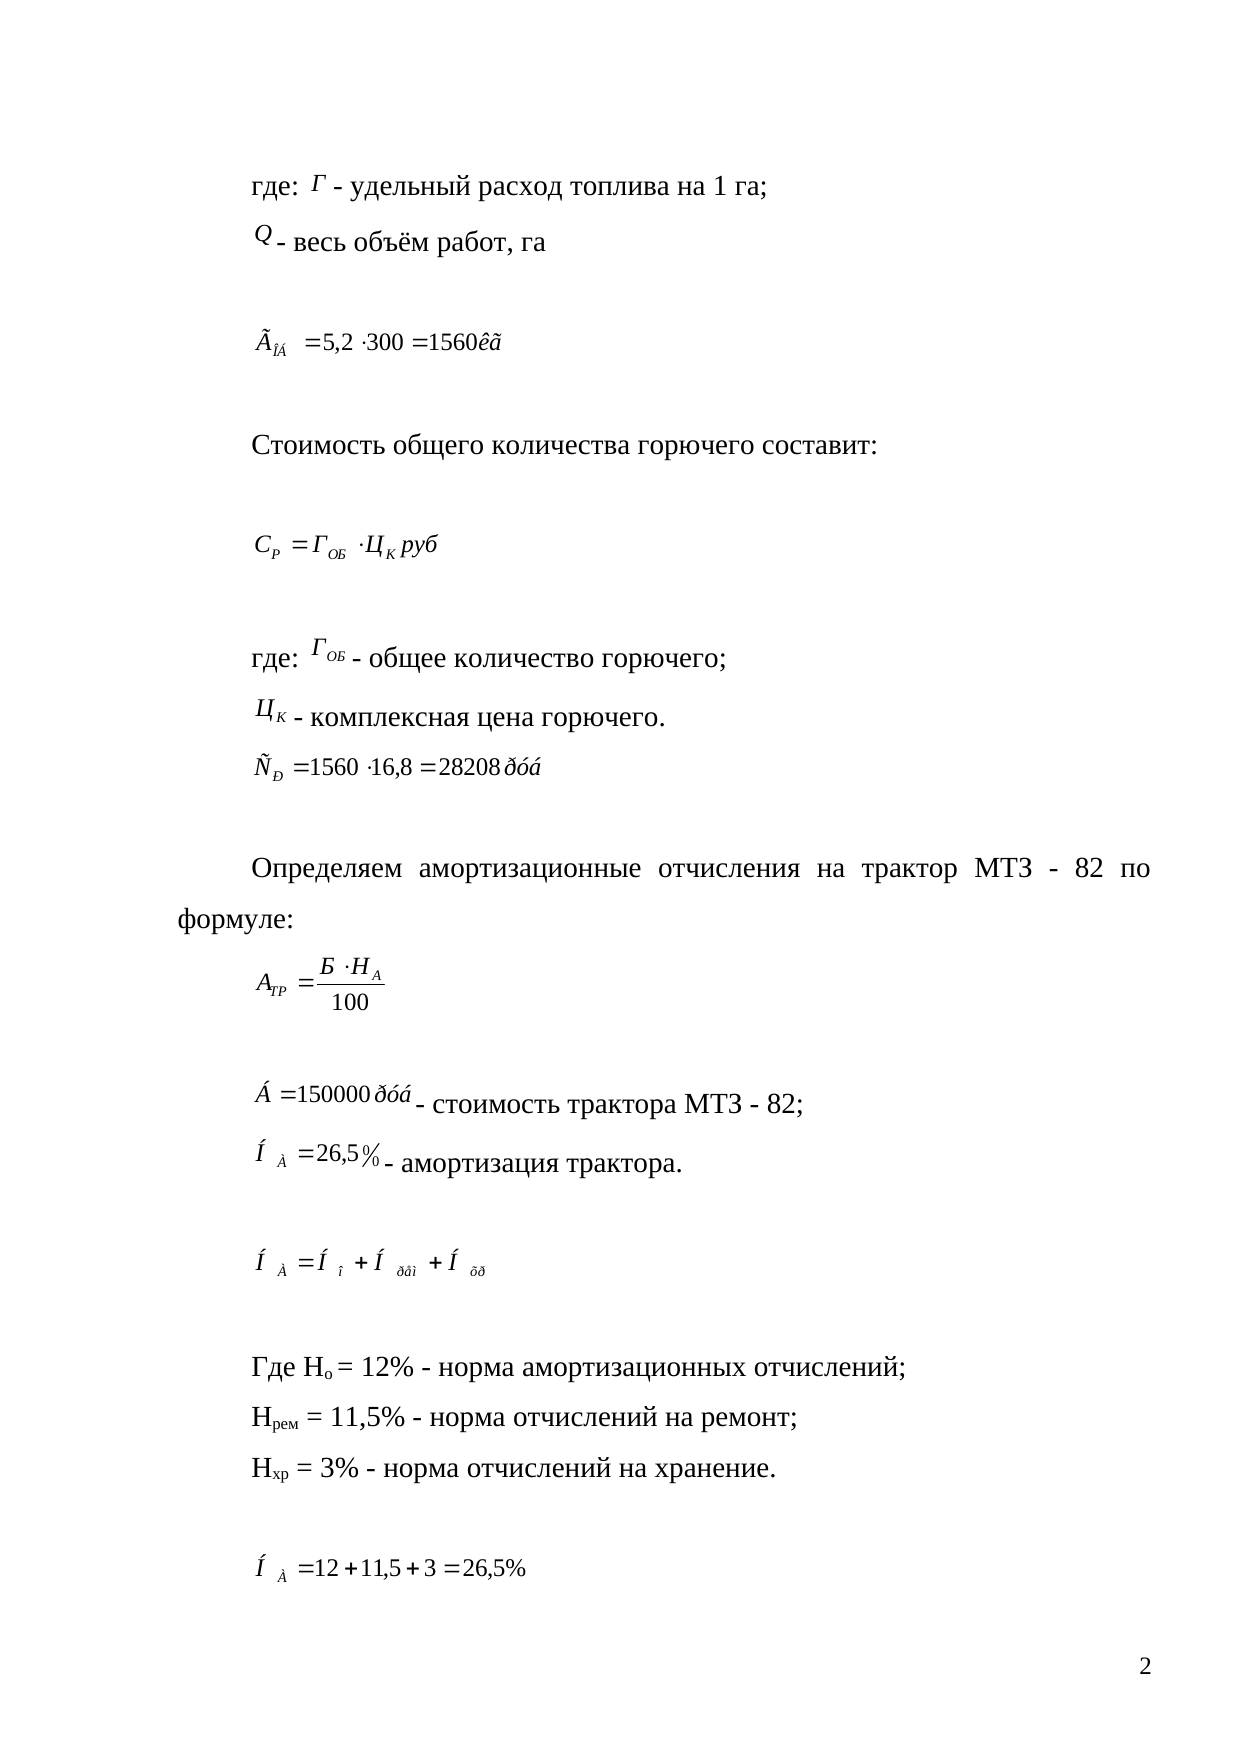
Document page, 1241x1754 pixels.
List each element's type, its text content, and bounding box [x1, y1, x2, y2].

text где: - общее количество горючего; [177, 630, 1152, 674]
text - стоимость трактора МТЗ - 82; [177, 1080, 1152, 1119]
text где: - удельный расход топлива на ; [177, 168, 1152, 202]
text Нхр = 3% - норма отчислений на хранение. [177, 1450, 1152, 1483]
text - комплексная цена горючего. [177, 691, 1152, 733]
text Где Но = 12% - норма амортизационных отчислений; [177, 1349, 1152, 1383]
text Определяем амортизационные отчисления на трактор МТЗ - 82 по формуле: [177, 851, 1152, 934]
text - весь объём работ, га [177, 219, 1152, 258]
text Стоимость общего количества горючего составит: [177, 427, 1152, 461]
text Нрем = 11,5% - норма отчислений на ремонт; [177, 1399, 1152, 1433]
text - амортизация трактора. [177, 1136, 1152, 1178]
